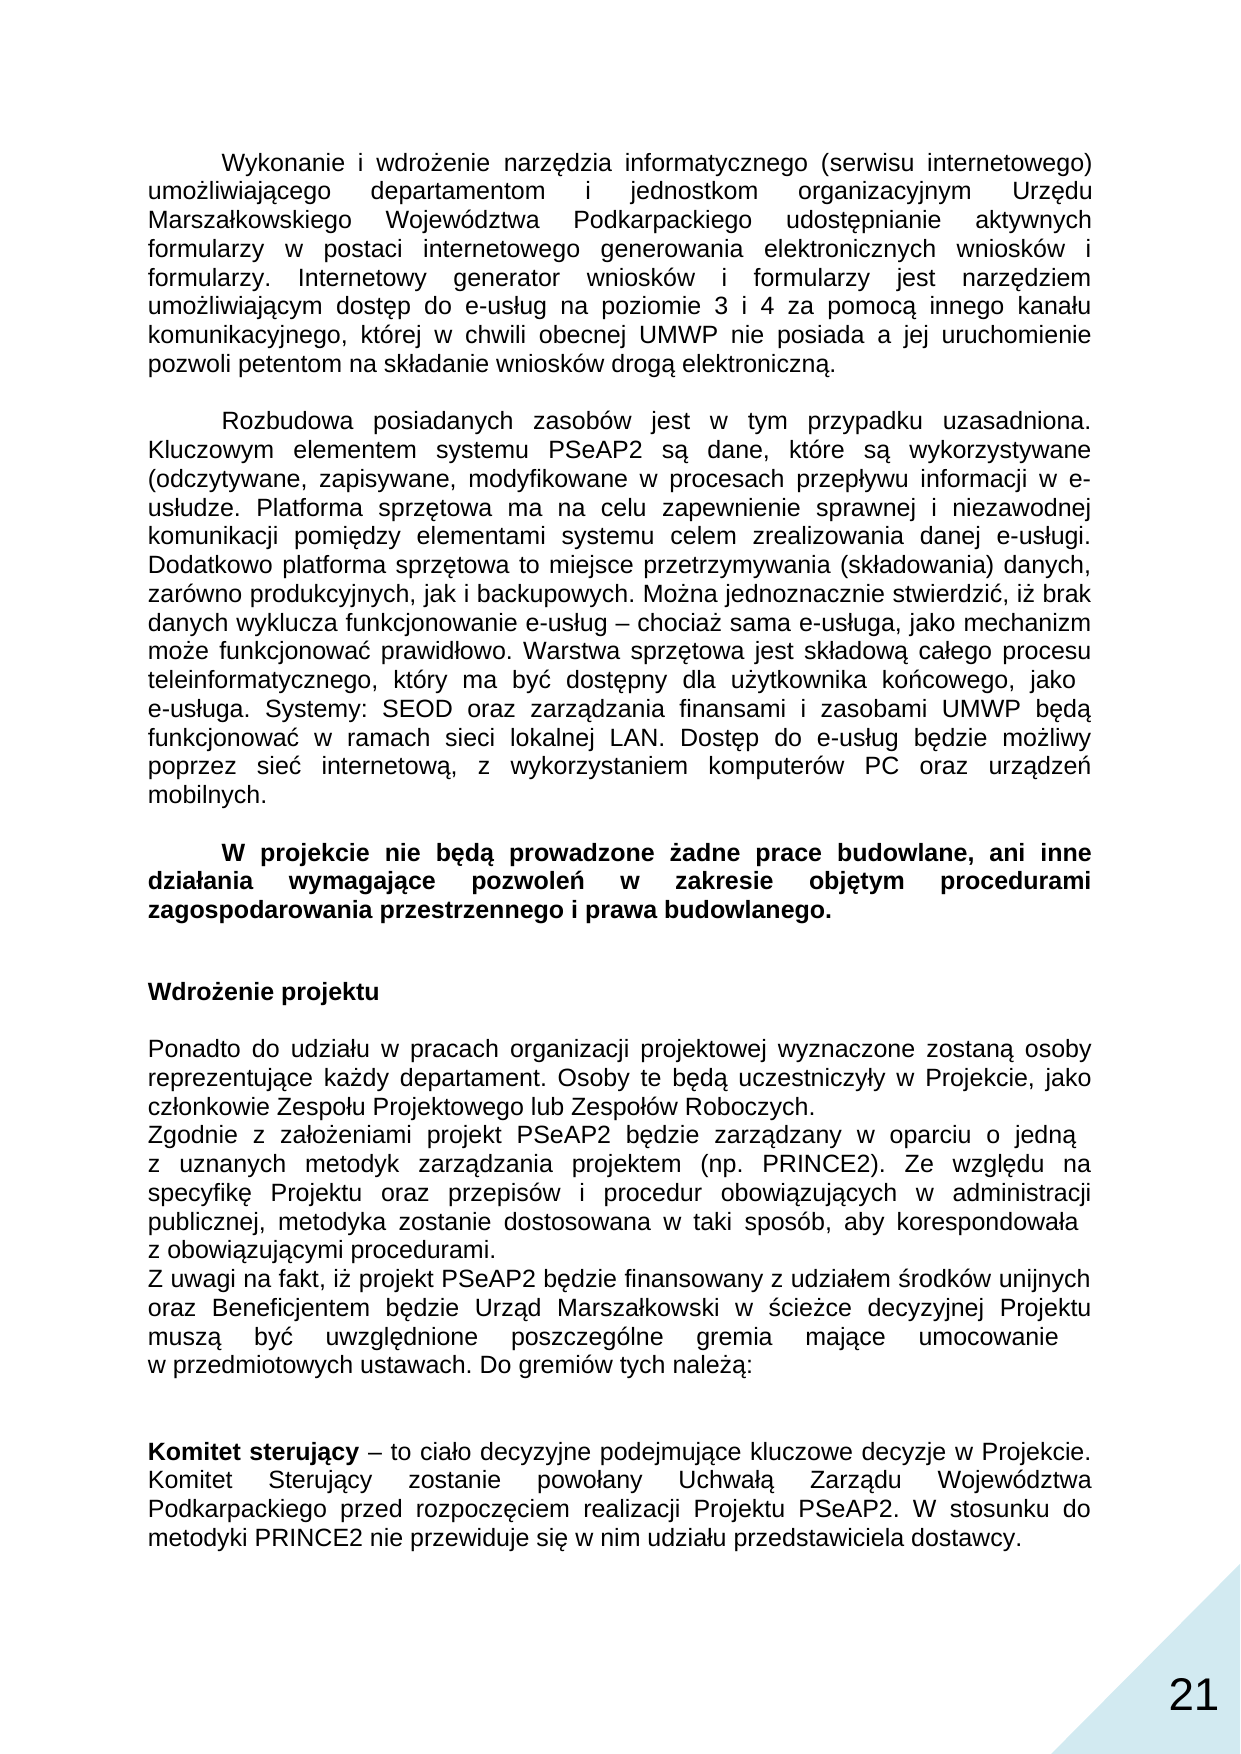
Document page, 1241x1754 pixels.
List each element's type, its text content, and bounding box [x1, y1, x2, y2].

text Zgodnie z założeniami projekt PSeAP2 będzie zarządzany w oparciu o jedną z uznanych metodyk zarządzania projektem (np. PRINCE2). Ze względu na specyfikę Projektu oraz przepisów i procedur obowiązujących w administracji publicznej, metodyka zostanie dostosowana w taki sposób, aby korespondowała z obowiązującymi procedurami. [148, 1120, 1093, 1264]
text Ponadto do udziału w pracach organizacji projektowej wyznaczone zostaną osoby reprezentujące każdy departament. Osoby te będą uczestniczyły w Projekcie, jako członkowie Zespołu Projektowego lub Zespołów Roboczych. [148, 1034, 1093, 1120]
text Rozbudowa posiadanych zasobów jest w tym przypadku uzasadniona. Kluczowym elementem systemu PSeAP2 są dane, które są wykorzystywane (odczytywane, zapisywane, modyfikowane w procesach przepływu informacji w e-usłudze. Platforma sprzętowa ma na celu zapewnienie sprawnej i niezawodnej komunikacji pomiędzy elementami systemu celem zrealizowania danej e-usługi. Dodatkowo platforma sprzętowa to miejsce przetrzymywania (składowania) danych, zarówno produkcyjnych, jak i backupowych. Można jednoznacznie stwierdzić, iż brak danych wyklucza funkcjonowanie e-usług – chociaż sama e-usługa, jako mechanizm może funkcjonować prawidłowo. Warstwa sprzętowa jest składową całego procesu teleinformatycznego, który ma być dostępny dla użytkownika końcowego, jako e-usługa. Systemy: SEOD oraz zarządzania finansami i zasobami UMWP będą funkcjonować w ramach sieci lokalnej LAN. Dostęp do e-usług będzie możliwy poprzez sieć internetową, z wykorzystaniem komputerów PC oraz urządzeń mobilnych. [148, 406, 1093, 809]
text Komitet sterujący – to ciało decyzyjne podejmujące kluczowe decyzje w Projekcie. Komitet Sterujący zostanie powołany Uchwałą Zarządu Województwa Podkarpackiego przed rozpoczęciem realizacji Projektu PSeAP2. W stosunku do metodyki PRINCE2 nie przewiduje się w nim udziału przedstawiciela dostawcy. [148, 1437, 1093, 1552]
text Z uwagi na fakt, iż projekt PSeAP2 będzie finansowany z udziałem środków unijnych oraz Beneficjentem będzie Urząd Marszałkowski w ścieżce decyzyjnej Projektu muszą być uwzględnione poszczególne gremia mające umocowanie w przedmiotowych ustawach. Do gremiów tych należą: [148, 1264, 1093, 1379]
text Wykonanie i wdrożenie narzędzia informatycznego (serwisu internetowego) umożliwiającego departamentom i jednostkom organizacyjnym Urzędu Marszałkowskiego Województwa Podkarpackiego udostępnianie aktywnych formularzy w postaci internetowego generowania elektronicznych wniosków i formularzy. Internetowy generator wniosków i formularzy jest narzędziem umożliwiającym dostęp do e-usług na poziomie 3 i 4 za pomocą innego kanału komunikacyjnego, której w chwili obecnej UMWP nie posiada a jej uruchomienie pozwoli petentom na składanie wniosków drogą elektroniczną. [148, 148, 1093, 378]
text W projekcie nie będą prowadzone żadne prace budowlane, ani inne działania wymagające pozwoleń w zakresie objętym procedurami zagospodarowania przestrzennego i prawa budowlanego. [148, 838, 1093, 924]
text Wdrożenie projektu [148, 977, 1093, 1005]
